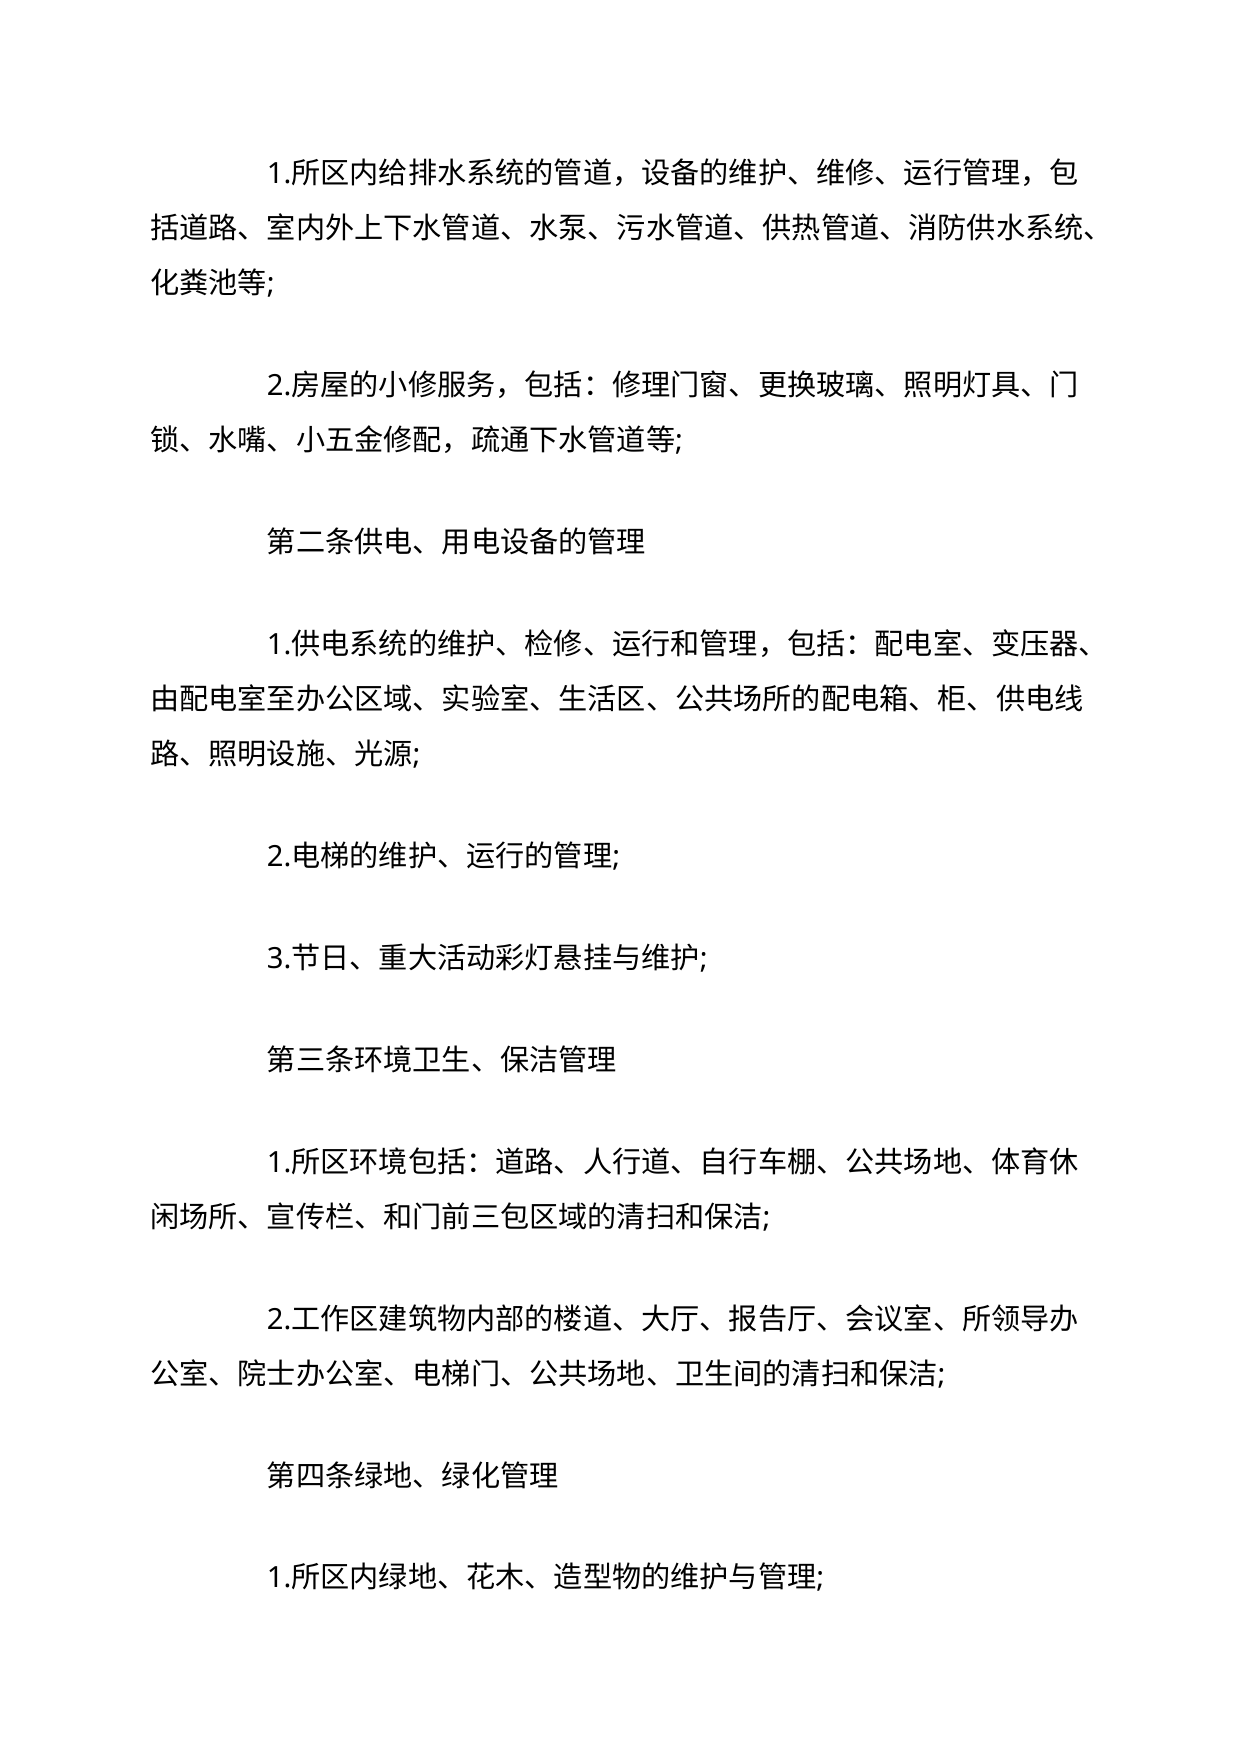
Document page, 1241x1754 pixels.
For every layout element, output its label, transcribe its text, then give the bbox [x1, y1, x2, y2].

text 1.供电系统的维护、检修、运行和管理，包括：配电室、变压器、由配电室至办公区域、实验室、生活区、公共场所的配电箱、柜、供电线路、照明设施、光源; [150, 621, 1090, 773]
text 1.所区内给排水系统的管道，设备的维护、维修、运行管理，包括道路、室内外上下水管道、水泵、污水管道、供热管道、消防供水系统、化粪池等; [150, 150, 1090, 302]
text 3.节日、重大活动彩灯悬挂与维护; [150, 934, 1090, 977]
text 2.房屋的小修服务，包括：修理门窗、更换玻璃、照明灯具、门锁、水嘴、小五金修配，疏通下水管道等; [150, 362, 1090, 459]
text 第四条绿地、绿化管理 [150, 1452, 1090, 1494]
text 第二条供电、用电设备的管理 [150, 519, 1090, 561]
text 2.电梯的维护、运行的管理; [150, 832, 1090, 875]
text 1.所区环境包括：道路、人行道、自行车棚、公共场地、体育休闲场所、宣传栏、和门前三包区域的清扫和保洁; [150, 1138, 1090, 1236]
text 1.所区内绿地、花木、造型物的维护与管理; [150, 1554, 1090, 1596]
text 第三条环境卫生、保洁管理 [150, 1036, 1090, 1079]
text 2.工作区建筑物内部的楼道、大厅、报告厅、会议室、所领导办公室、院士办公室、电梯门、公共场地、卫生间的清扫和保洁; [150, 1295, 1090, 1393]
